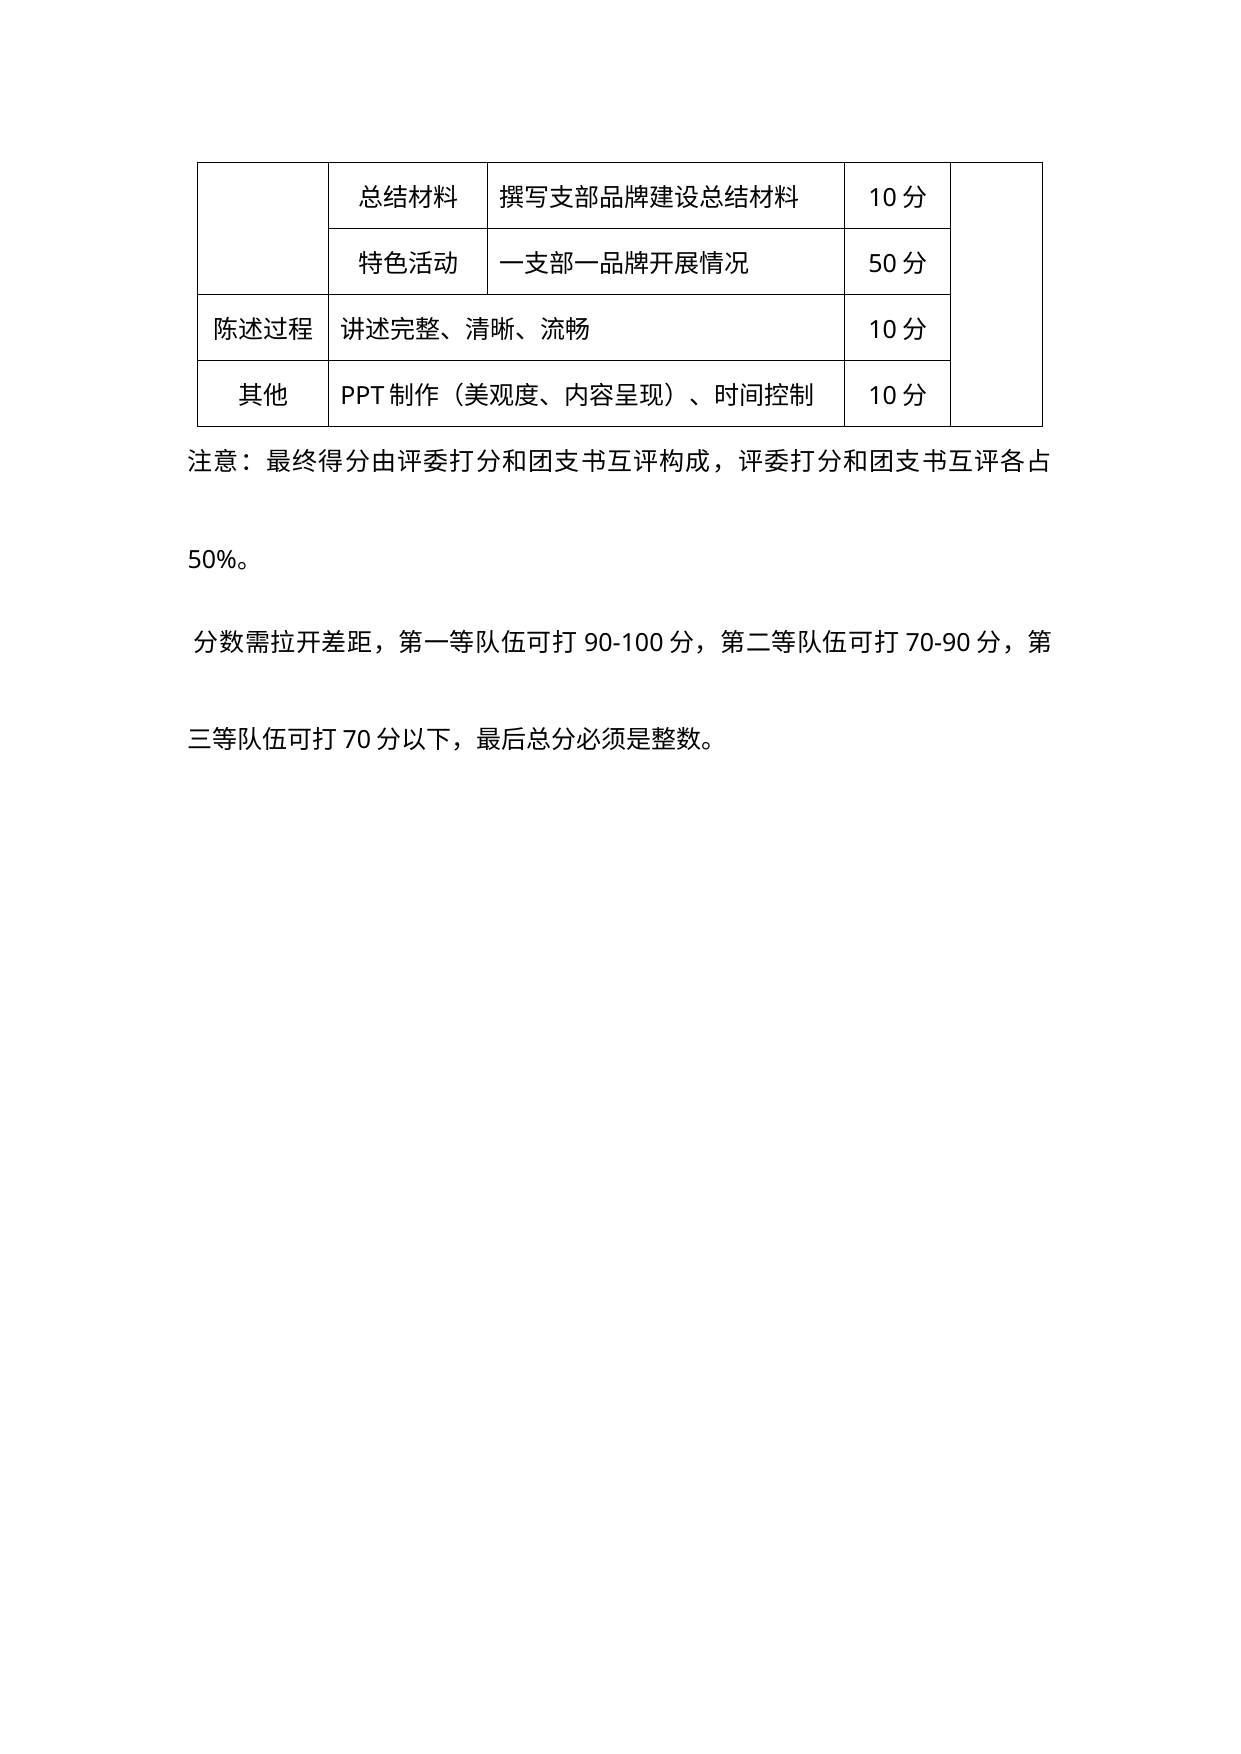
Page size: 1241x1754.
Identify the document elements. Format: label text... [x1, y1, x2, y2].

table_cell 陈述过程 [198, 295, 328, 360]
table_cell 总结材料 [329, 163, 487, 228]
text 分数需拉开差距，第一等队伍可打90-100分，第二等队伍可打70-90分，第三等队伍可打70分以下，最后总分必须是整数。 [187, 608, 1053, 770]
table_cell PPT制作（美观度、内容呈现）、时间控制 [329, 361, 844, 426]
table_cell 10分 [845, 361, 950, 426]
table_cell 撰写支部品牌建设总结材料 [488, 163, 844, 228]
table_cell 其他 [198, 361, 328, 426]
table_cell 一支部一品牌开展情况 [488, 229, 844, 294]
table_cell 特色活动 [329, 229, 487, 294]
table_cell 讲述完整、清晰、流畅 [329, 295, 844, 360]
table_cell 50分 [845, 229, 950, 294]
table_cell 10分 [845, 163, 950, 228]
table_cell 10分 [845, 295, 950, 360]
text 注意：最终得分由评委打分和团支书互评构成，评委打分和团支书互评各占50%。 [187, 427, 1053, 590]
